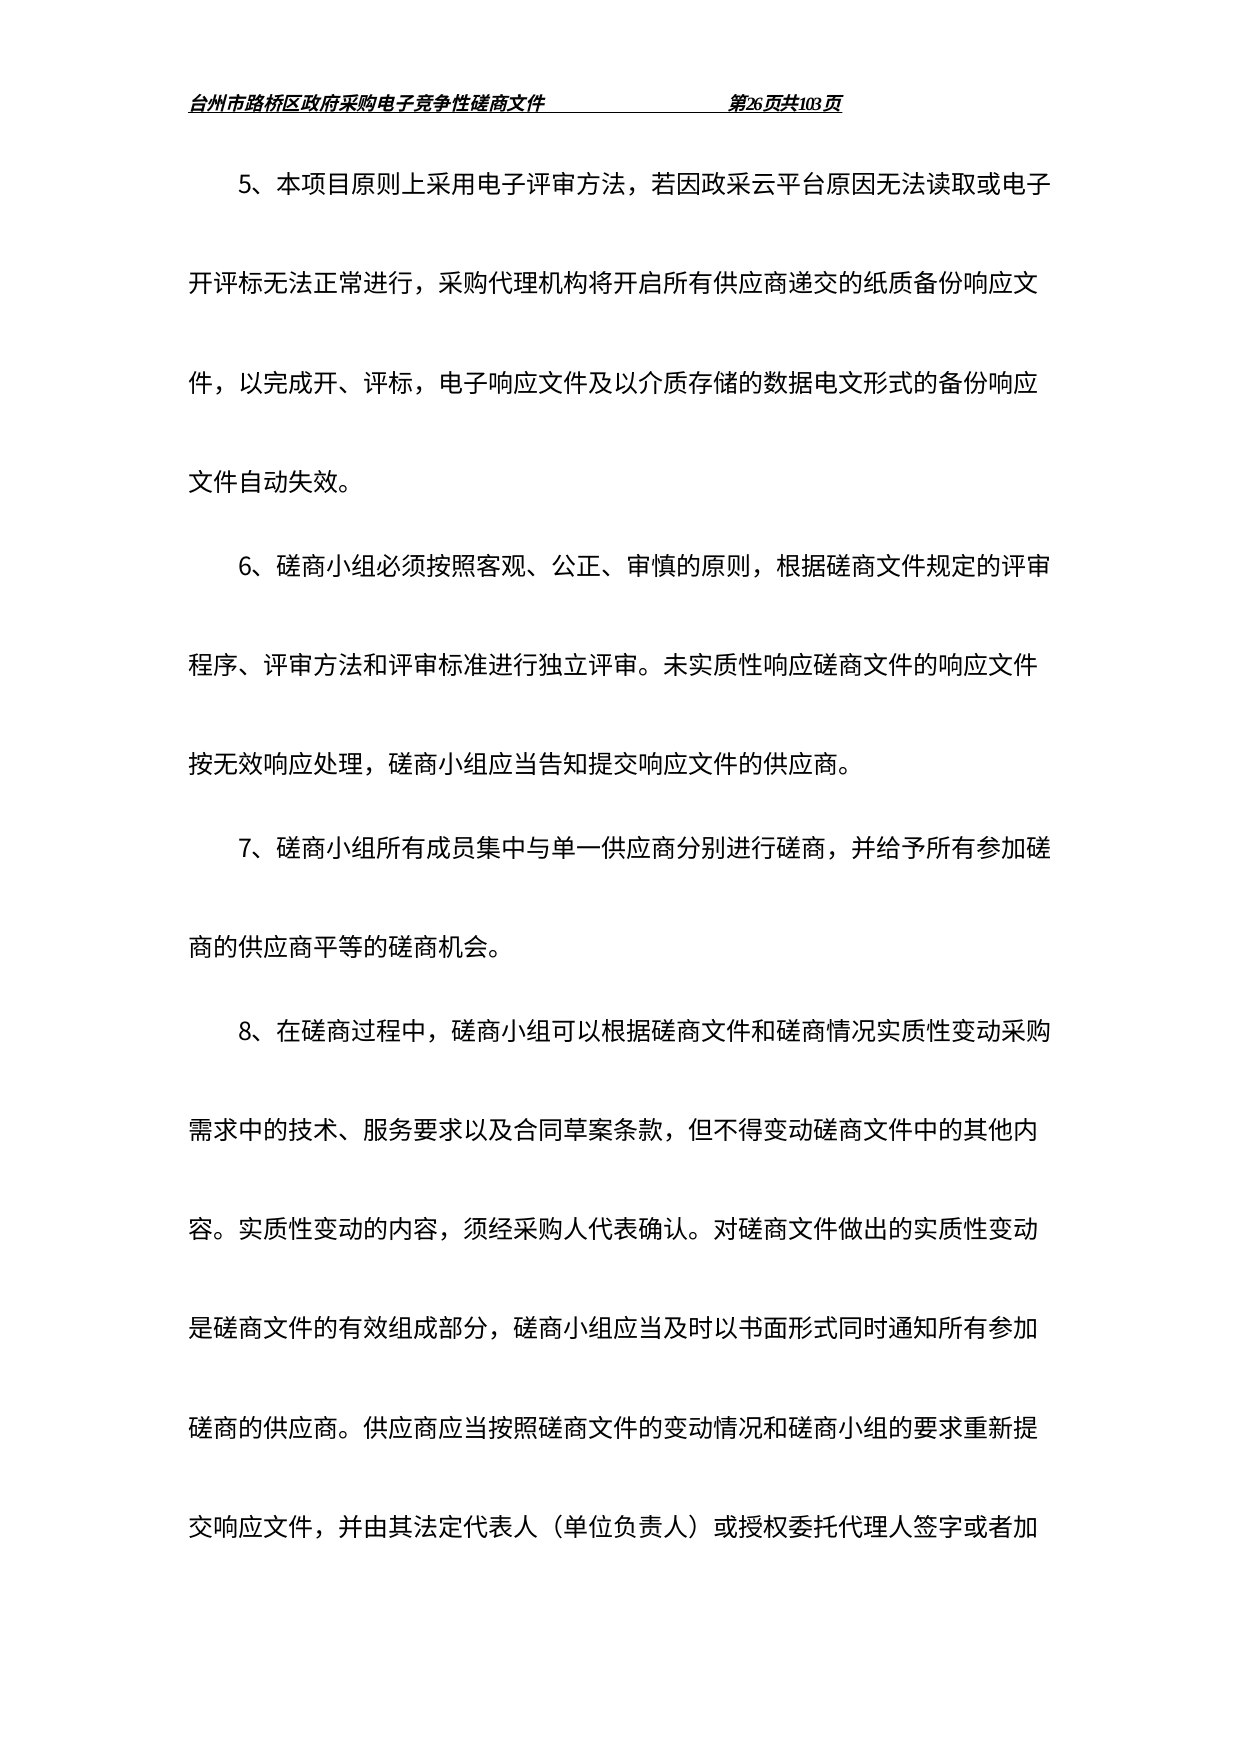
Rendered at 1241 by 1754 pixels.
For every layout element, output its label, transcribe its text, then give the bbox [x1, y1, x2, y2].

text 7、磋商小组所有成员集中与单一供应商分别进行磋商，并给予所有参加磋商的供应商平等的磋商机会。 [188, 814, 1052, 979]
text 5、本项目原则上采用电子评审方法，若因政采云平台原因无法读取或电子开评标无法正常进行，采购代理机构将开启所有供应商递交的纸质备份响应文件，以完成开、评标，电子响应文件及以介质存储的数据电文形式的备份响应文件自动失效。 [188, 150, 1052, 513]
text 6、磋商小组必须按照客观、公正、审慎的原则，根据磋商文件规定的评审程序、评审方法和评审标准进行独立评审。未实质性响应磋商文件的响应文件按无效响应处理，磋商小组应当告知提交响应文件的供应商。 [188, 531, 1052, 796]
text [188, 997, 1052, 1558]
